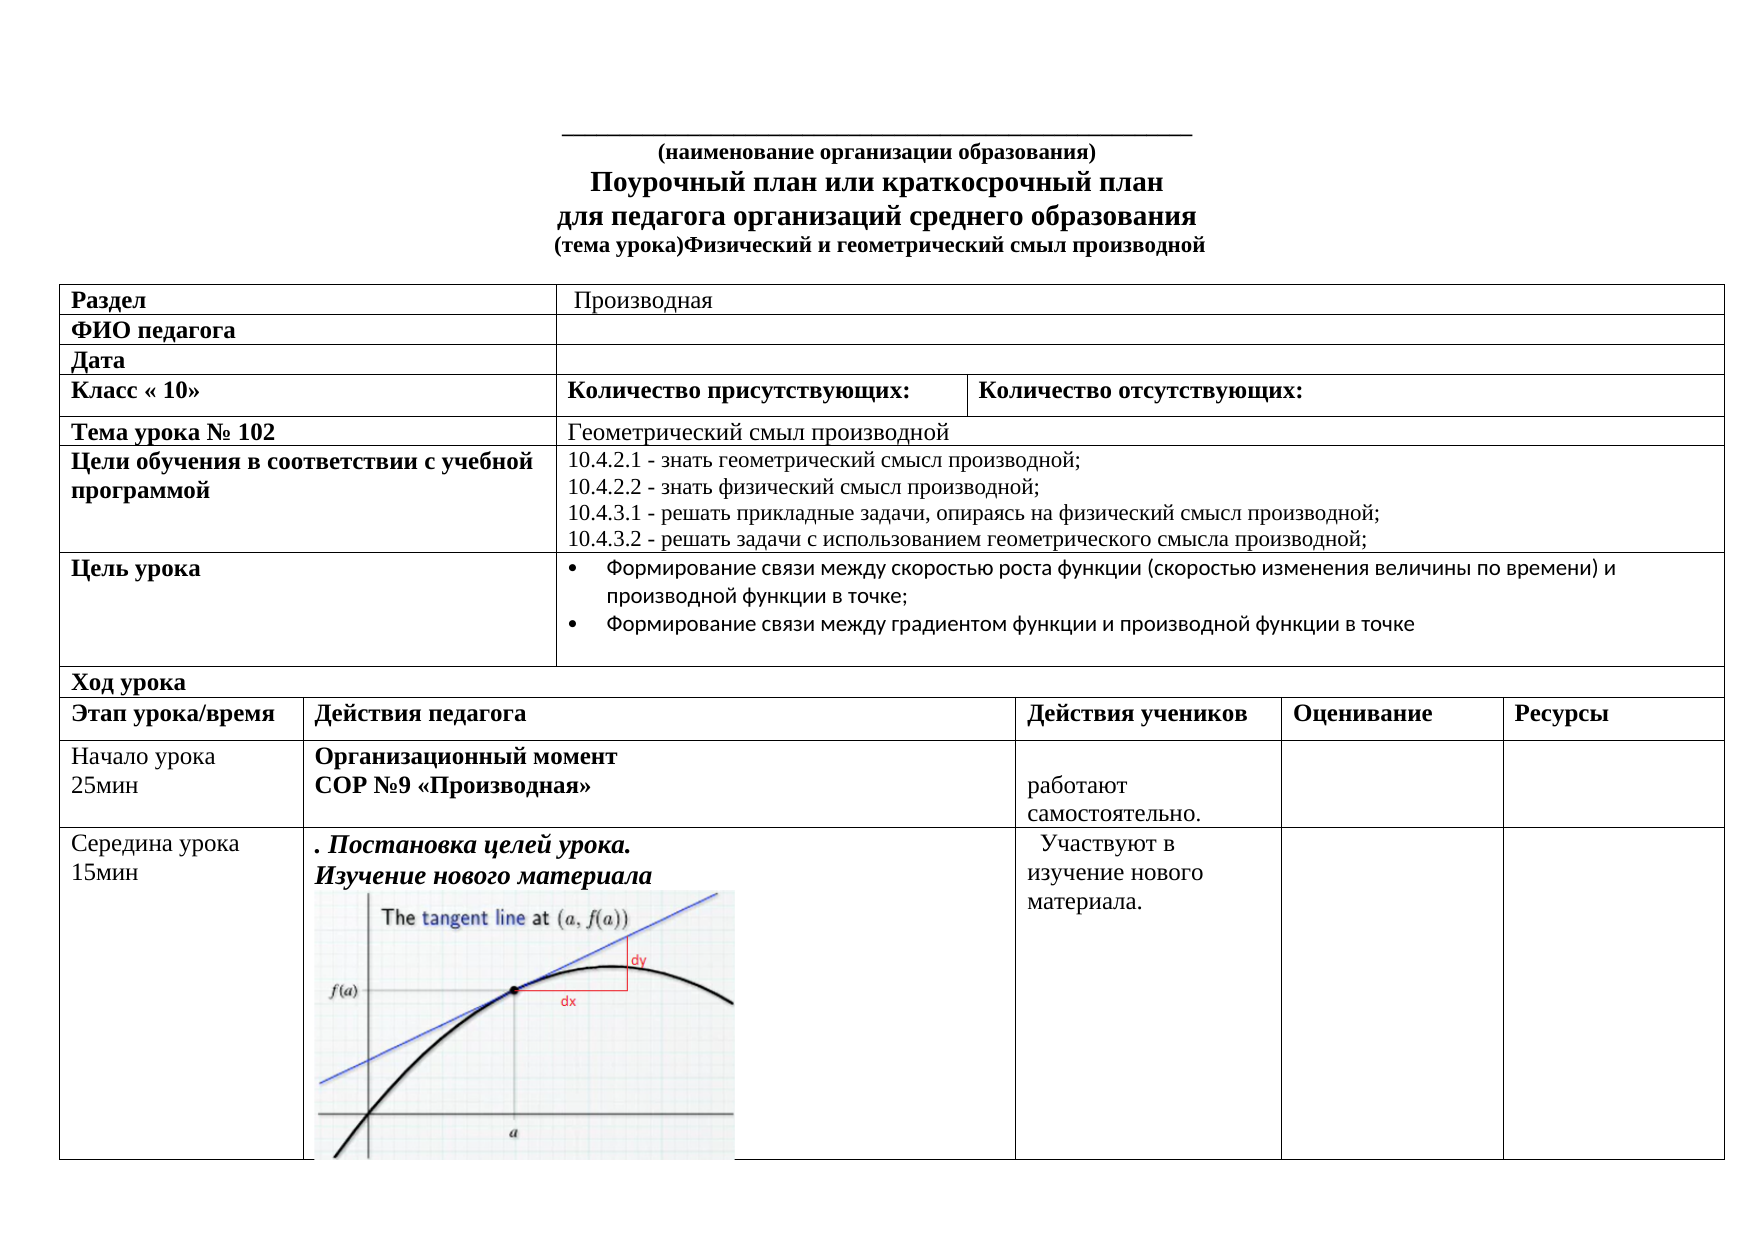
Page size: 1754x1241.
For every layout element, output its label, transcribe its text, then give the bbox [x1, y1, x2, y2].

table_cell Ресурсы [1504, 698, 1724, 740]
table_cell Цель урока [60, 553, 556, 666]
table_cell Геометрический смыл производной [557, 417, 1724, 445]
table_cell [304, 828, 1015, 1159]
text _______________________________________________________ (наименование организации образования) [59, 112, 1695, 164]
table_cell Оценивание [1282, 698, 1503, 740]
table_cell [557, 345, 1724, 374]
table_cell Начало урока 25мин [60, 741, 303, 827]
table_cell Количество присутствующих: [557, 375, 967, 416]
text для педагога организаций среднего образования [59, 198, 1695, 232]
table_cell Организационный момент СОР №9 «Производная» [304, 741, 1015, 827]
table_header Раздел [60, 285, 556, 314]
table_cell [1016, 828, 1281, 1159]
table_cell работают самостоятельно. [1016, 741, 1281, 827]
table_cell ФИО педагога [60, 315, 556, 344]
table_cell Формирование связи между скоростью роста функции (скоростью изменения величины по времени) и производной функции в точке; Формирование связи между градиентом функции и производной функции в точке [557, 553, 1724, 666]
table_cell Класс « 10» [60, 375, 556, 416]
table_cell [1504, 828, 1724, 1159]
table_cell 10.4.2.1 - знать геометрический смысл производной; 10.4.2.2 - знать физический смысл производной; 10.4.3.1 - решать прикладные задачи, опираясь на физический смысл производной; 10.4.3.2 - решать задачи с использованием геометрического смысла производной; [557, 446, 1724, 552]
table_cell Дата [60, 345, 556, 374]
table_cell [557, 315, 1724, 344]
table_cell Действия учеников [1016, 698, 1281, 740]
table_cell Этап урока/время [60, 698, 303, 740]
table_cell Ход урока [60, 667, 1724, 697]
text (тема урока)Физический и геометрический смыл производной [59, 232, 1695, 258]
table_cell Действия педагога [304, 698, 1015, 740]
text Поурочный план или краткосрочный план [59, 164, 1695, 198]
table_header Производная [557, 285, 1724, 314]
picture [314, 890, 735, 1160]
table_cell [1504, 741, 1724, 827]
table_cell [60, 828, 303, 1159]
table_cell [1282, 828, 1503, 1159]
table_cell [1282, 741, 1503, 827]
table_cell Тема урока № 102 [60, 417, 556, 445]
table_cell Количество отсутствующих: [968, 375, 1724, 416]
table_cell Цели обучения в соответствии с учебной программой [60, 446, 556, 552]
